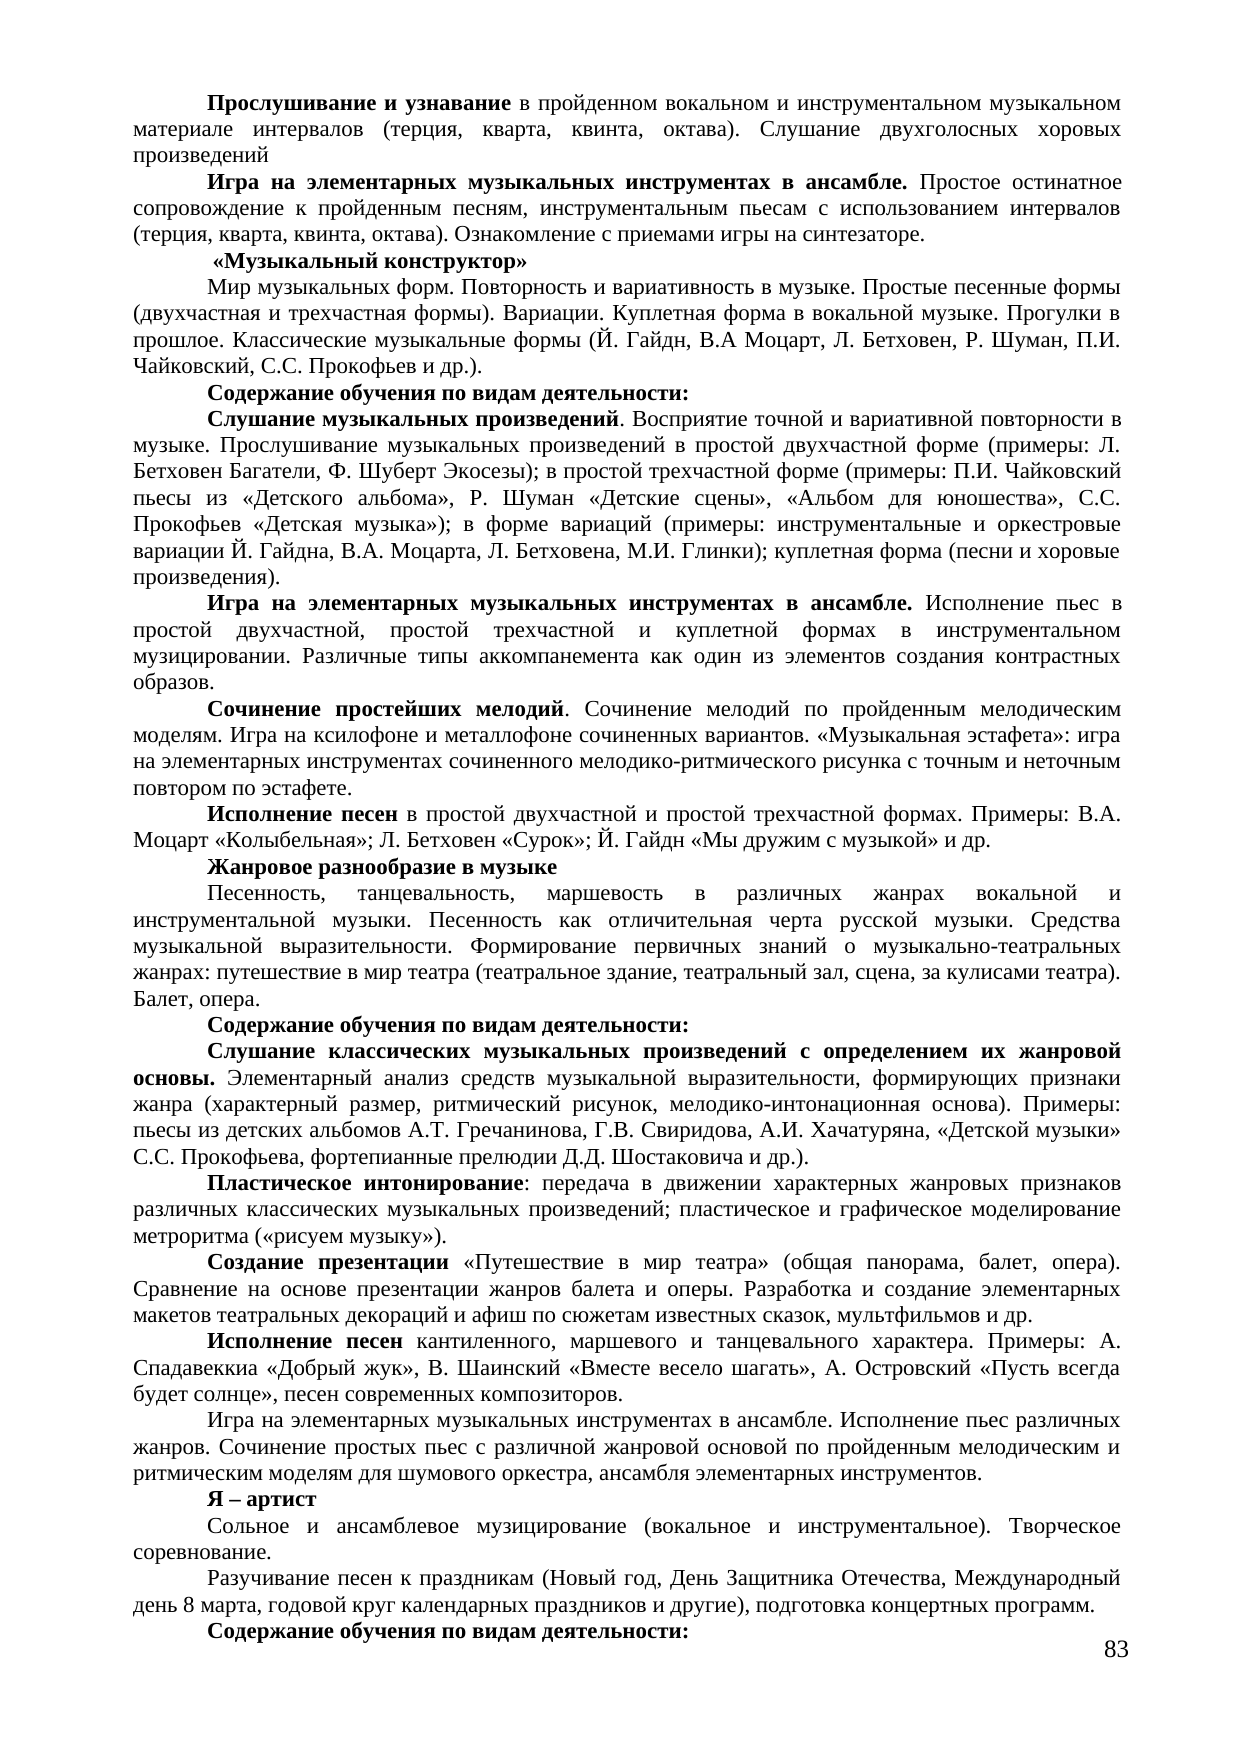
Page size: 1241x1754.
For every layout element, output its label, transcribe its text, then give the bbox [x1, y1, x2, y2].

text Мир музыкальных форм. Повторность и вариативность в музыке. Простые песенные формы (двухчастная и трехчастная формы). Вариации. Куплетная форма в вокальной музыке. Прогулки в прошлое. Классические музыкальные формы (Й. Гайдн, В.А Моцарт, Л. Бетховен, Р. Шуман, П.И. Чайковский, С.С. Прокофьев и др.). [133, 273, 1122, 378]
text «Музыкальный конструктор» [133, 247, 1122, 273]
text Содержание обучения по видам деятельности: [133, 1011, 1122, 1037]
text Игра на элементарных музыкальных инструментах в ансамбле. Простое остинатное сопровождение к пройденным песням, инструментальным пьесам с использованием интервалов (терция, кварта, квинта, октава). Ознакомление с приемами игры на синтезаторе. [133, 168, 1122, 247]
text Сольное и ансамблевое музицирование (вокальное и инструментальное). Творческое соревнование. [133, 1512, 1122, 1564]
text Содержание обучения по видам деятельности: [133, 1617, 1122, 1643]
text Слушание классических музыкальных произведений с определением их жанровой основы. Элементарный анализ средств музыкальной выразительности, формирующих признаки жанра (характерный размер, ритмический рисунок, мелодико-интонационная основа). Примеры: пьесы из детских альбомов А.Т. Гречанинова, Г.В. Свиридова, А.И. Хачатуряна, «Детской музыки» С.С. Прокофьева, фортепианные прелюдии Д.Д. Шостаковича и др.). [133, 1037, 1122, 1169]
text Пластическое интонирование: передача в движении характерных жанровых признаков различных классических музыкальных произведений; пластическое и графическое моделирование метроритма («рисуем музыку»). [133, 1169, 1122, 1248]
text Игра на элементарных музыкальных инструментах в ансамбле. Исполнение пьес различных жанров. Сочинение простых пьес с различной жанровой основой по пройденным мелодическим и ритмическим моделям для шумового оркестра, ансамбля элементарных инструментов. [133, 1406, 1122, 1485]
text Слушание музыкальных произведений. Восприятие точной и вариативной повторности в музыке. Прослушивание музыкальных произведений в простой двухчастной форме (примеры: Л. Бетховен Багатели, Ф. Шуберт Экосезы); в простой трехчастной форме (примеры: П.И. Чайковский пьесы из «Детского альбома», Р. Шуман «Детские сцены», «Альбом для юношества», С.С. Прокофьев «Детская музыка»); в форме вариаций (примеры: инструментальные и оркестровые вариации Й. Гайдна, В.А. Моцарта, Л. Бетховена, М.И. Глинки); куплетная форма (песни и хоровые произведения). [133, 405, 1122, 589]
text Сочинение простейших мелодий. Сочинение мелодий по пройденным мелодическим моделям. Игра на ксилофоне и металлофоне сочиненных вариантов. «Музыкальная эстафета»: игра на элементарных инструментах сочиненного мелодико-ритмического рисунка с точным и неточным повтором по эстафете. [133, 695, 1122, 800]
text Исполнение песен кантиленного, маршевого и танцевального характера. Примеры: А. Спадавеккиа «Добрый жук», В. Шаинский «Вместе весело шагать», А. Островский «Пусть всегда будет солнце», песен современных композиторов. [133, 1327, 1122, 1406]
text Содержание обучения по видам деятельности: [133, 378, 1122, 405]
text Я – артист [133, 1485, 1122, 1512]
text Разучивание песен к праздникам (Новый год, День Защитника Отечества, Международный день 8 марта, годовой круг календарных праздников и другие), подготовка концертных программ. [133, 1564, 1122, 1617]
text Прослушивание и узнавание в пройденном вокальном и инструментальном музыкальном материале интервалов (терция, кварта, квинта, октава). Слушание двухголосных хоровых произведений [133, 89, 1122, 168]
text Создание презентации «Путешествие в мир театра» (общая панорама, балет, опера). Сравнение на основе презентации жанров балета и оперы. Разработка и создание элементарных макетов театральных декораций и афиш по сюжетам известных сказок, мультфильмов и др. [133, 1248, 1122, 1327]
text Жанровое разнообразие в музыке [133, 853, 1122, 879]
text Игра на элементарных музыкальных инструментах в ансамбле. Исполнение пьес в простой двухчастной, простой трехчастной и куплетной формах в инструментальном музицировании. Различные типы аккомпанемента как один из элементов создания контрастных образов. [133, 589, 1122, 695]
text Песенность, танцевальность, маршевость в различных жанрах вокальной и инструментальной музыки. Песенность как отличительная черта русской музыки. Средства музыкальной выразительности. Формирование первичных знаний о музыкально-театральных жанрах: путешествие в мир театра (театральное здание, театральный зал, сцена, за кулисами театра). Балет, опера. [133, 879, 1122, 1011]
text Исполнение песен в простой двухчастной и простой трехчастной формах. Примеры: В.А. Моцарт «Колыбельная»; Л. Бетховен «Сурок»; Й. Гайдн «Мы дружим с музыкой» и др. [133, 800, 1122, 853]
